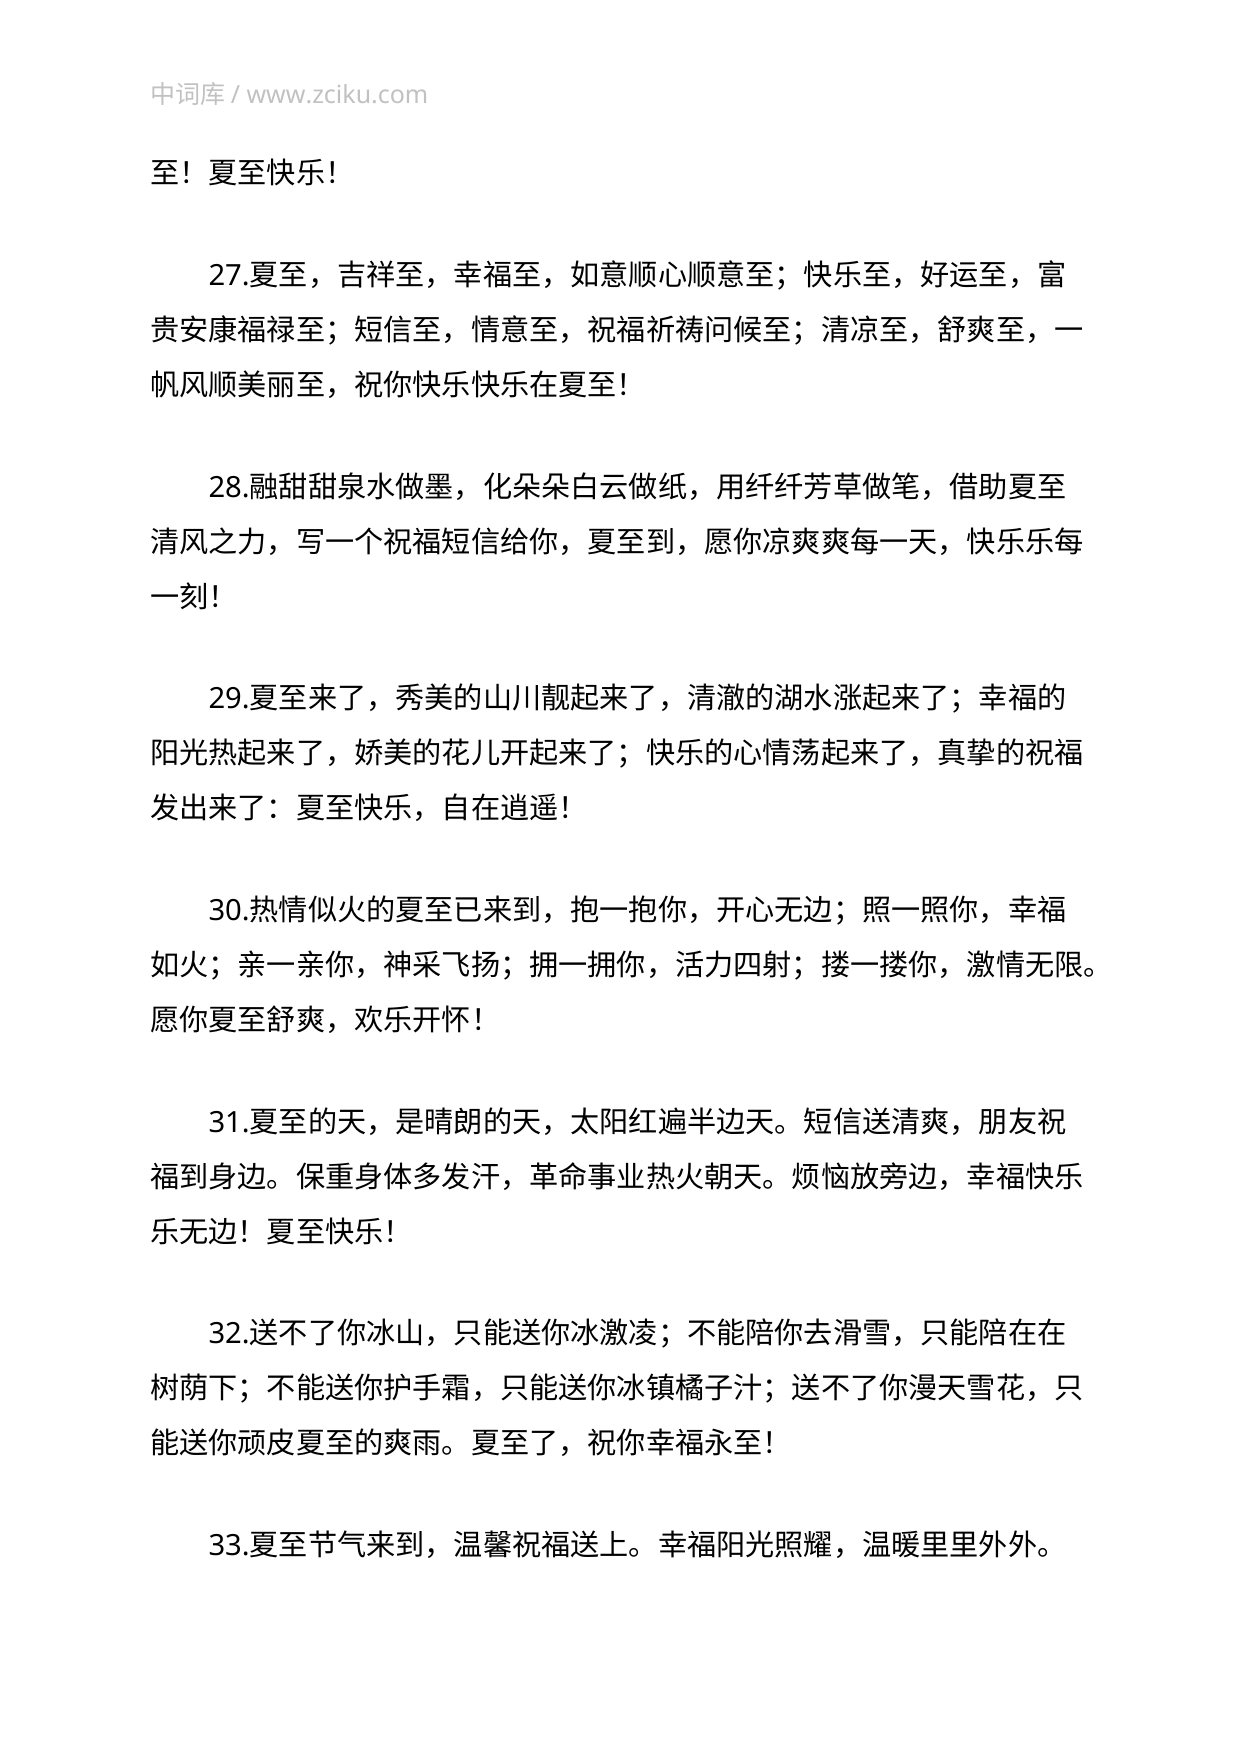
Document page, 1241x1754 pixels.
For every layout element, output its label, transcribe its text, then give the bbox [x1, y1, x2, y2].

text 28.融甜甜泉水做墨，化朵朵白云做纸，用纤纤芳草做笔，借助夏至清风之力，写一个祝福短信给你，夏至到，愿你凉爽爽每一天，快乐乐每一刻！ [150, 463, 1090, 616]
text 31.夏至的天，是晴朗的天，太阳红遍半边天。短信送清爽，朋友祝福到身边。保重身体多发汗，革命事业热火朝天。烦恼放旁边，幸福快乐乐无边！夏至快乐！ [150, 1098, 1090, 1251]
text 32.送不了你冰山，只能送你冰激凌；不能陪你去滑雪，只能陪在在树荫下；不能送你护手霜，只能送你冰镇橘子汁；送不了你漫天雪花，只能送你顽皮夏至的爽雨。夏至了，祝你幸福永至！ [150, 1310, 1090, 1462]
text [150, 1522, 1090, 1564]
text 29.夏至来了，秀美的山川靓起来了，清澈的湖水涨起来了；幸福的阳光热起来了，娇美的花儿开起来了；快乐的心情荡起来了，真挚的祝福发出来了：夏至快乐，自在逍遥！ [150, 675, 1090, 827]
text 30.热情似火的夏至已来到，抱一抱你，开心无边；照一照你，幸福如火；亲一亲你，神采飞扬；拥一拥你，活力四射；搂一搂你，激情无限。愿你夏至舒爽，欢乐开怀！ [150, 887, 1090, 1039]
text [150, 150, 1090, 192]
text 27.夏至，吉祥至，幸福至，如意顺心顺意至；快乐至，好运至，富贵安康福禄至；短信至，情意至，祝福祈祷问候至；清凉至，舒爽至，一帆风顺美丽至，祝你快乐快乐在夏至！ [150, 252, 1090, 404]
